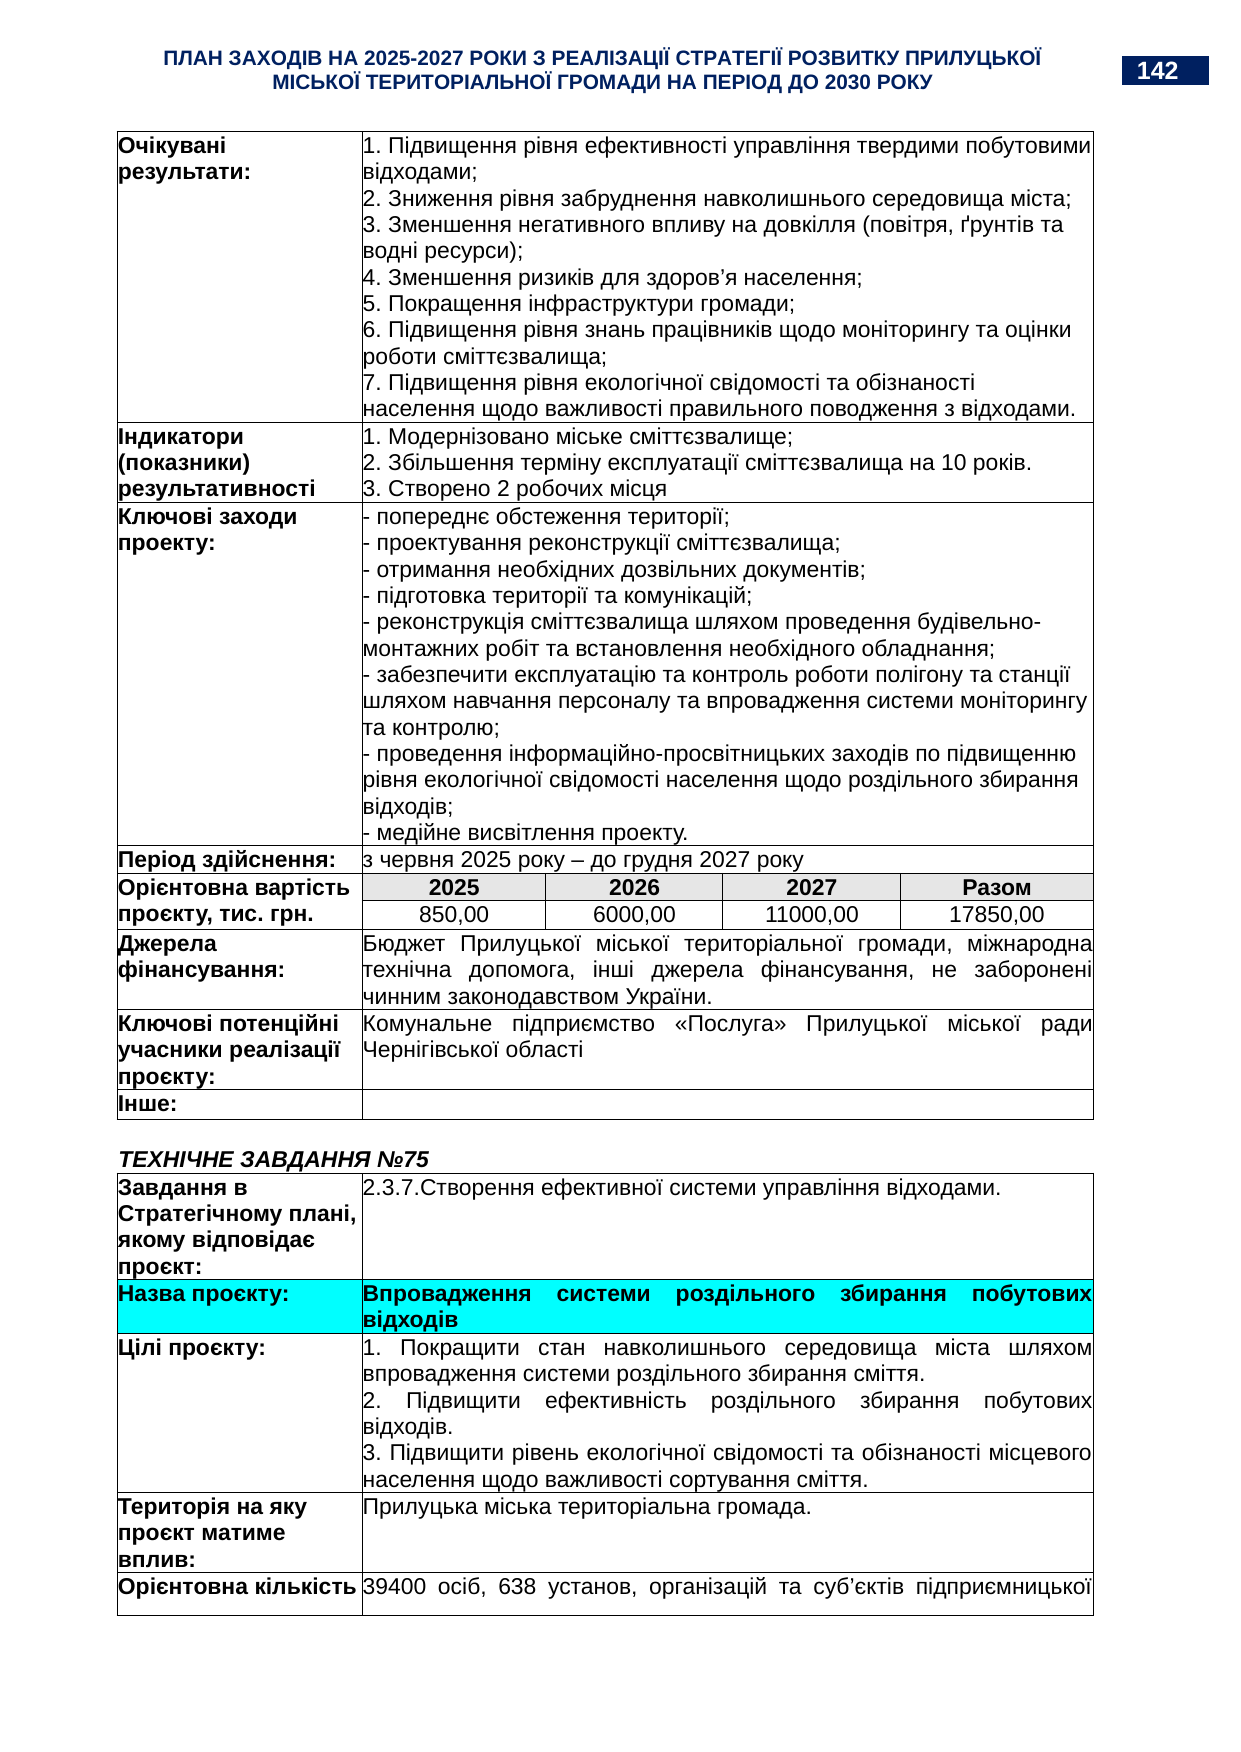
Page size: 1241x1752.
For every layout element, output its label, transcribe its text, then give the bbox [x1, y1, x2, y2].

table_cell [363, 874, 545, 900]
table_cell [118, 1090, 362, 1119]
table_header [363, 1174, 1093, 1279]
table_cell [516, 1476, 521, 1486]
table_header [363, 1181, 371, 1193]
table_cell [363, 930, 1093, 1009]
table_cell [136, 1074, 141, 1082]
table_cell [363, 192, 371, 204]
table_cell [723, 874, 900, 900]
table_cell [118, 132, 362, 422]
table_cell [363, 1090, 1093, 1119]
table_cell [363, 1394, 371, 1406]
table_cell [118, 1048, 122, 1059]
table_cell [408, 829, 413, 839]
text ТЕХНІЧНЕ ЗАВДАННЯ №75 [118, 1146, 1122, 1173]
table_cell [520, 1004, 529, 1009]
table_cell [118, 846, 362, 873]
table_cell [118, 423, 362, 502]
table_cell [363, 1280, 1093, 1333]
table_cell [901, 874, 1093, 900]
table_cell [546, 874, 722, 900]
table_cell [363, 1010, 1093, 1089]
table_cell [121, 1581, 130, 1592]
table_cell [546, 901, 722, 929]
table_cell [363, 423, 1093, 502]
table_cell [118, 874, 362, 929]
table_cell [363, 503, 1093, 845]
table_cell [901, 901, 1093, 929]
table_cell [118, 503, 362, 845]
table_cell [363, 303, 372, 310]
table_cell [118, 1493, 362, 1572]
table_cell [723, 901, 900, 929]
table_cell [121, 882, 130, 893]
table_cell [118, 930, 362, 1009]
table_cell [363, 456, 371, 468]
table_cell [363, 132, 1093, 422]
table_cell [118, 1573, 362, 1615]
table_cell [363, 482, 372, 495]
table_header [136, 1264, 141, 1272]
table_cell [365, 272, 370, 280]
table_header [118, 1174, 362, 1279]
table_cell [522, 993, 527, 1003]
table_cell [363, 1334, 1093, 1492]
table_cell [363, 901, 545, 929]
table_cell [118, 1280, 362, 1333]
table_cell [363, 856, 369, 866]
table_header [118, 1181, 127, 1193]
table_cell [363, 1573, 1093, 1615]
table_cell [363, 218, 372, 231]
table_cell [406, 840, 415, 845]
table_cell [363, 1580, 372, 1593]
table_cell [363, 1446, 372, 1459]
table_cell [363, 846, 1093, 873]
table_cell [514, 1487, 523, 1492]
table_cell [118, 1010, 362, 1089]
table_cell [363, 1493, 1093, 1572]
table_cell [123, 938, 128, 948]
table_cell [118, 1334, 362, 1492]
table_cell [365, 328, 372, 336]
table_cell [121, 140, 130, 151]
